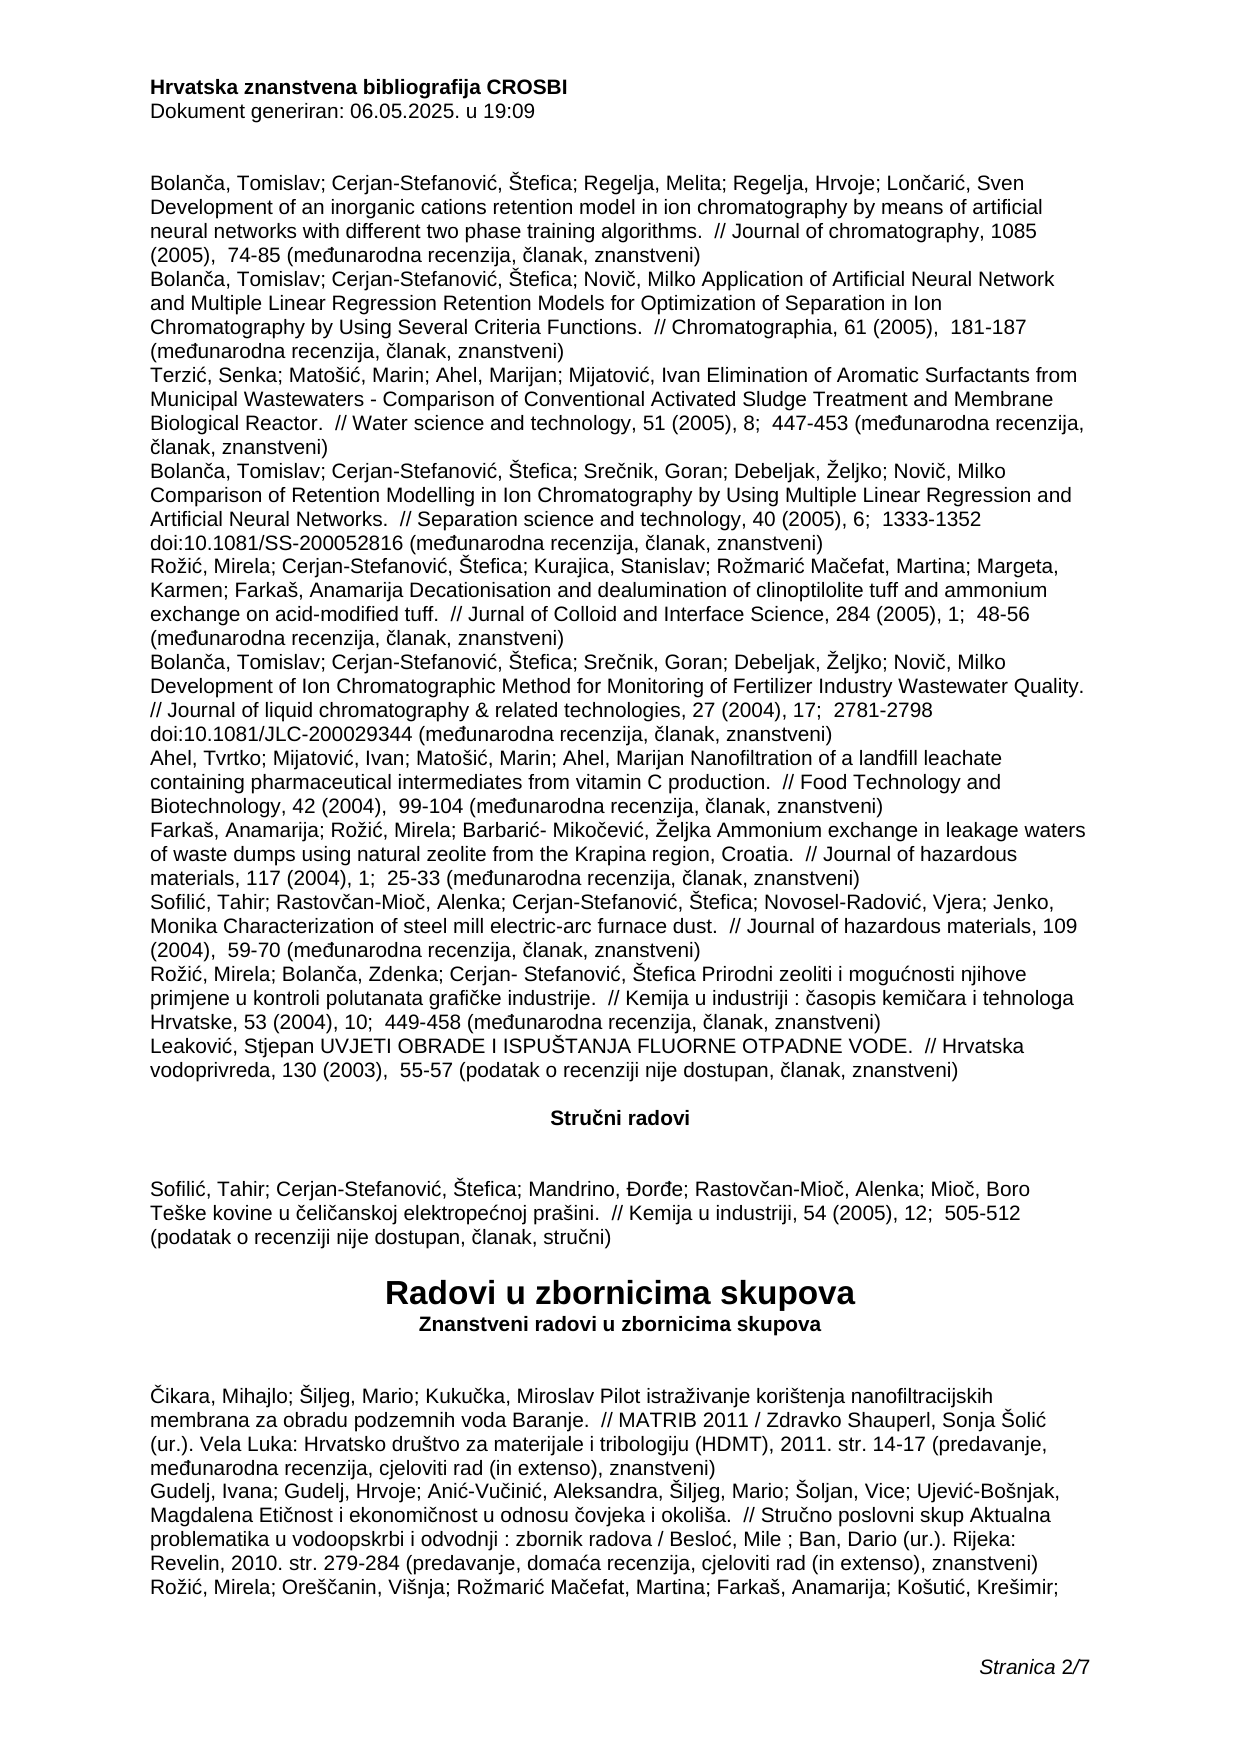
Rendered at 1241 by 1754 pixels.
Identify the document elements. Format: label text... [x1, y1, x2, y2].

text Bolanča, Tomislav; Cerjan-Stefanović, Štefica; Srečnik, Goran; Debeljak, Željko; Novič, Milko [150, 650, 1090, 746]
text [150, 1575, 1090, 1599]
subtitle Znanstveni radovi u zbornicima skupova [150, 1312, 1090, 1336]
text Gudelj, Ivana; Gudelj, Hrvoje; Anić-Vučinić, Aleksandra, Šiljeg, Mario; Šoljan, Vice; Ujević-Bošnjak, Magdalena [150, 1479, 1090, 1575]
text Rožić, Mirela; Bolanča, Zdenka; Cerjan- Stefanović, Štefica [150, 962, 1090, 1033]
text Ahel, Tvrtko; Mijatović, Ivan; Matošić, Marin; Ahel, Marijan [150, 746, 1090, 818]
text Leaković, Stjepan [150, 1033, 1090, 1081]
text Čikara, Mihajlo; Šiljeg, Mario; Kukučka, Miroslav [150, 1383, 1090, 1479]
subtitle Radovi u zbornicima skupova [150, 1273, 1090, 1312]
text Sofilić, Tahir; Cerjan-Stefanović, Štefica; Mandrino, Đorđe; Rastovčan-Mioč, Alenka; Mioč, Boro [150, 1177, 1090, 1249]
text Bolanča, Tomislav; Cerjan-Stefanović, Štefica; Novič, Milko [150, 267, 1090, 363]
text Rožić, Mirela; Cerjan-Stefanović, Štefica; Kurajica, Stanislav; Rožmarić Mačefat, Martina; Margeta, Karmen; Farkaš, Anamarija [150, 554, 1090, 650]
text Bolanča, Tomislav; Cerjan-Stefanović, Štefica; Srečnik, Goran; Debeljak, Željko; Novič, Milko [150, 458, 1090, 554]
subtitle Stručni radovi [150, 1105, 1090, 1129]
text Sofilić, Tahir; Rastovčan-Mioč, Alenka; Cerjan-Stefanović, Štefica; Novosel-Radović, Vjera; Jenko, Monika [150, 890, 1090, 962]
text Bolanča, Tomislav; Cerjan-Stefanović, Štefica; Regelja, Melita; Regelja, Hrvoje; Lončarić, Sven [150, 171, 1090, 267]
text Farkaš, Anamarija; Rožić, Mirela; Barbarić- Mikočević, Željka [150, 818, 1090, 890]
text Terzić, Senka; Matošić, Marin; Ahel, Marijan; Mijatović, Ivan [150, 363, 1090, 458]
